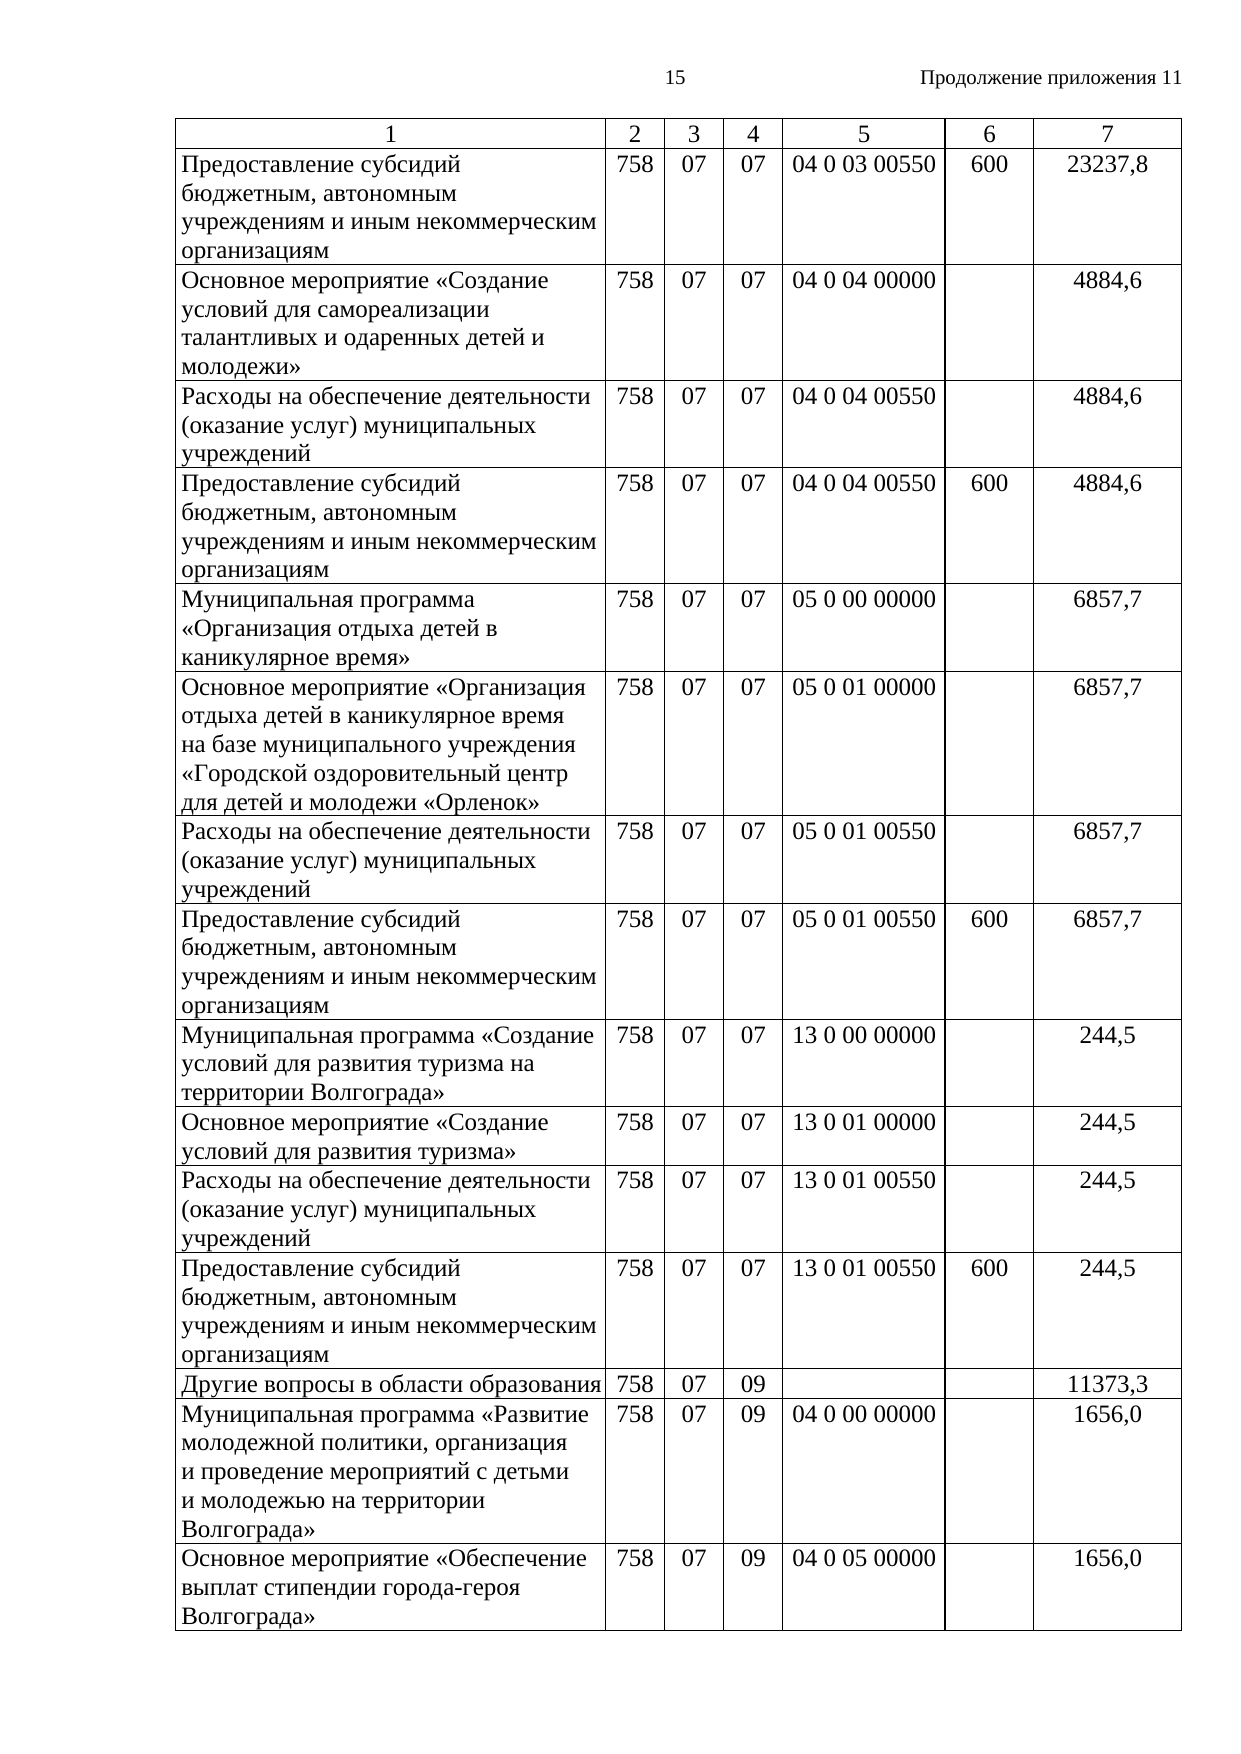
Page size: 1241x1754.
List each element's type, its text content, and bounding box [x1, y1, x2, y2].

table_cell [946, 265, 1033, 380]
table_cell 758 [606, 1020, 664, 1106]
table_cell Другие вопросы в области образования [176, 1369, 605, 1398]
table_cell 600 [946, 1253, 1033, 1368]
table_cell Расходы на обеспечение деятельности (оказание услуг) муниципальных учреждений [176, 816, 605, 903]
table_cell [946, 1369, 1033, 1398]
table_cell 758 [606, 1544, 664, 1630]
table_cell 758 [606, 468, 664, 583]
table_cell Основное мероприятие «Организация отдыха детей в каникулярное время на базе муниципального учреждения «Городской оздоровительный центр для детей и молодежи «Орленок» [176, 672, 605, 815]
table_cell [946, 584, 1033, 671]
table_cell 07 [665, 1020, 723, 1106]
table_cell 09 [724, 1544, 782, 1630]
table_header 5 [783, 119, 944, 148]
table_cell 07 [665, 672, 723, 815]
table_cell 6857,7 [1034, 584, 1181, 671]
table_cell 758 [606, 1253, 664, 1368]
table_cell 07 [724, 468, 782, 583]
table_cell [946, 1166, 1033, 1252]
table_cell 1656,0 [1034, 1544, 1181, 1630]
table_cell 09 [724, 1369, 782, 1398]
table_cell [946, 1399, 1033, 1542]
table_cell 07 [724, 149, 782, 264]
table_cell 07 [665, 904, 723, 1019]
table_cell Расходы на обеспечение деятельности (оказание услуг) муниципальных учреждений [176, 381, 605, 467]
table_cell 07 [724, 381, 782, 467]
table_cell [946, 381, 1033, 467]
table_cell 6857,7 [1034, 904, 1181, 1019]
table_cell 04 0 00 00000 [783, 1399, 944, 1542]
table_cell Основное мероприятие «Создание условий для самореализации талантливых и одаренных детей и молодежи» [176, 265, 605, 380]
table_cell 07 [724, 816, 782, 903]
table_cell 07 [724, 584, 782, 671]
table_cell 07 [665, 1369, 723, 1398]
table_cell [946, 1107, 1033, 1164]
table_cell 07 [665, 265, 723, 380]
table_cell 07 [665, 584, 723, 671]
table_cell 13 0 01 00550 [783, 1253, 944, 1368]
table_header 3 [665, 119, 723, 148]
table_header 2 [606, 119, 664, 148]
table_cell 244,5 [1034, 1107, 1181, 1164]
table_cell 13 0 00 00000 [783, 1020, 944, 1106]
table_cell 07 [724, 1166, 782, 1252]
table_cell 07 [665, 1253, 723, 1368]
table_cell 600 [946, 904, 1033, 1019]
table_header 6 [946, 119, 1033, 148]
table_cell [946, 1544, 1033, 1630]
table_cell 07 [724, 1020, 782, 1106]
table_cell Основное мероприятие «Обеспечение выплат стипендии города-героя Волгограда» [176, 1544, 605, 1630]
table_cell 758 [606, 1166, 664, 1252]
table_cell 13 0 01 00000 [783, 1107, 944, 1164]
table_cell 07 [665, 468, 723, 583]
table_cell 6857,7 [1034, 672, 1181, 815]
table_cell Муниципальная программа «Развитие молодежной политики, организация и проведение мероприятий с детьми и молодежью на территории Волгограда» [176, 1399, 605, 1542]
table_cell 758 [606, 1369, 664, 1398]
table_cell 04 0 04 00550 [783, 381, 944, 467]
table_cell 07 [665, 1166, 723, 1252]
table_cell 23237,8 [1034, 149, 1181, 264]
table_cell 13 0 01 00550 [783, 1166, 944, 1252]
table_cell 758 [606, 265, 664, 380]
table_cell [946, 672, 1033, 815]
table_cell 244,5 [1034, 1166, 1181, 1252]
table_cell 11373,3 [1034, 1369, 1181, 1398]
table_cell Расходы на обеспечение деятельности (оказание услуг) муниципальных учреждений [176, 1166, 605, 1252]
table_cell Муниципальная программа «Создание условий для развития туризма на территории Волгограда» [176, 1020, 605, 1106]
table_cell 04 0 03 00550 [783, 149, 944, 264]
table_cell 6857,7 [1034, 816, 1181, 903]
table_cell 758 [606, 149, 664, 264]
table_cell 758 [606, 584, 664, 671]
table_cell 4884,6 [1034, 265, 1181, 380]
table_cell Предоставление субсидий бюджетным, автономным учреждениям и иным некоммерческим организациям [176, 1253, 605, 1368]
table_cell 758 [606, 381, 664, 467]
table_cell 758 [606, 816, 664, 903]
table_cell [946, 816, 1033, 903]
table_header 1 [176, 119, 605, 148]
table_cell 600 [946, 149, 1033, 264]
table_cell 07 [665, 1107, 723, 1164]
table_cell 4884,6 [1034, 468, 1181, 583]
table_cell 244,5 [1034, 1253, 1181, 1368]
table_cell [946, 1020, 1033, 1106]
table_cell 05 0 01 00550 [783, 904, 944, 1019]
table_cell 05 0 01 00550 [783, 816, 944, 903]
table_cell 07 [724, 904, 782, 1019]
table_cell 758 [606, 1107, 664, 1164]
table_cell 07 [665, 381, 723, 467]
table_cell 07 [724, 1107, 782, 1164]
table_cell 04 0 05 00000 [783, 1544, 944, 1630]
table_cell 758 [606, 1399, 664, 1542]
table_cell 07 [724, 265, 782, 380]
table_header 7 [1034, 119, 1181, 148]
table_cell 05 0 00 00000 [783, 584, 944, 671]
table_cell 07 [665, 1544, 723, 1630]
table_cell 244,5 [1034, 1020, 1181, 1106]
table_cell 07 [724, 1253, 782, 1368]
table_cell Предоставление субсидий бюджетным, автономным учреждениям и иным некоммерческим организациям [176, 904, 605, 1019]
table_cell 07 [724, 672, 782, 815]
table_cell 05 0 01 00000 [783, 672, 944, 815]
table_cell 1656,0 [1034, 1399, 1181, 1542]
table_cell 07 [665, 816, 723, 903]
table_cell 758 [606, 904, 664, 1019]
table_cell 758 [606, 672, 664, 815]
table_cell Предоставление субсидий бюджетным, автономным учреждениям и иным некоммерческим организациям [176, 468, 605, 583]
table_cell 09 [724, 1399, 782, 1542]
table_cell 4884,6 [1034, 381, 1181, 467]
table_cell Муниципальная программа «Организация отдыха детей в каникулярное время» [176, 584, 605, 671]
table_cell 04 0 04 00550 [783, 468, 944, 583]
table_cell [783, 1369, 944, 1398]
table_cell 07 [665, 1399, 723, 1542]
table_cell Основное мероприятие «Создание условий для развития туризма» [176, 1107, 605, 1164]
table_cell Предоставление субсидий бюджетным, автономным учреждениям и иным некоммерческим организациям [176, 149, 605, 264]
table_cell 07 [665, 149, 723, 264]
table_cell 600 [946, 468, 1033, 583]
table_cell 04 0 04 00000 [783, 265, 944, 380]
table_header 4 [724, 119, 782, 148]
